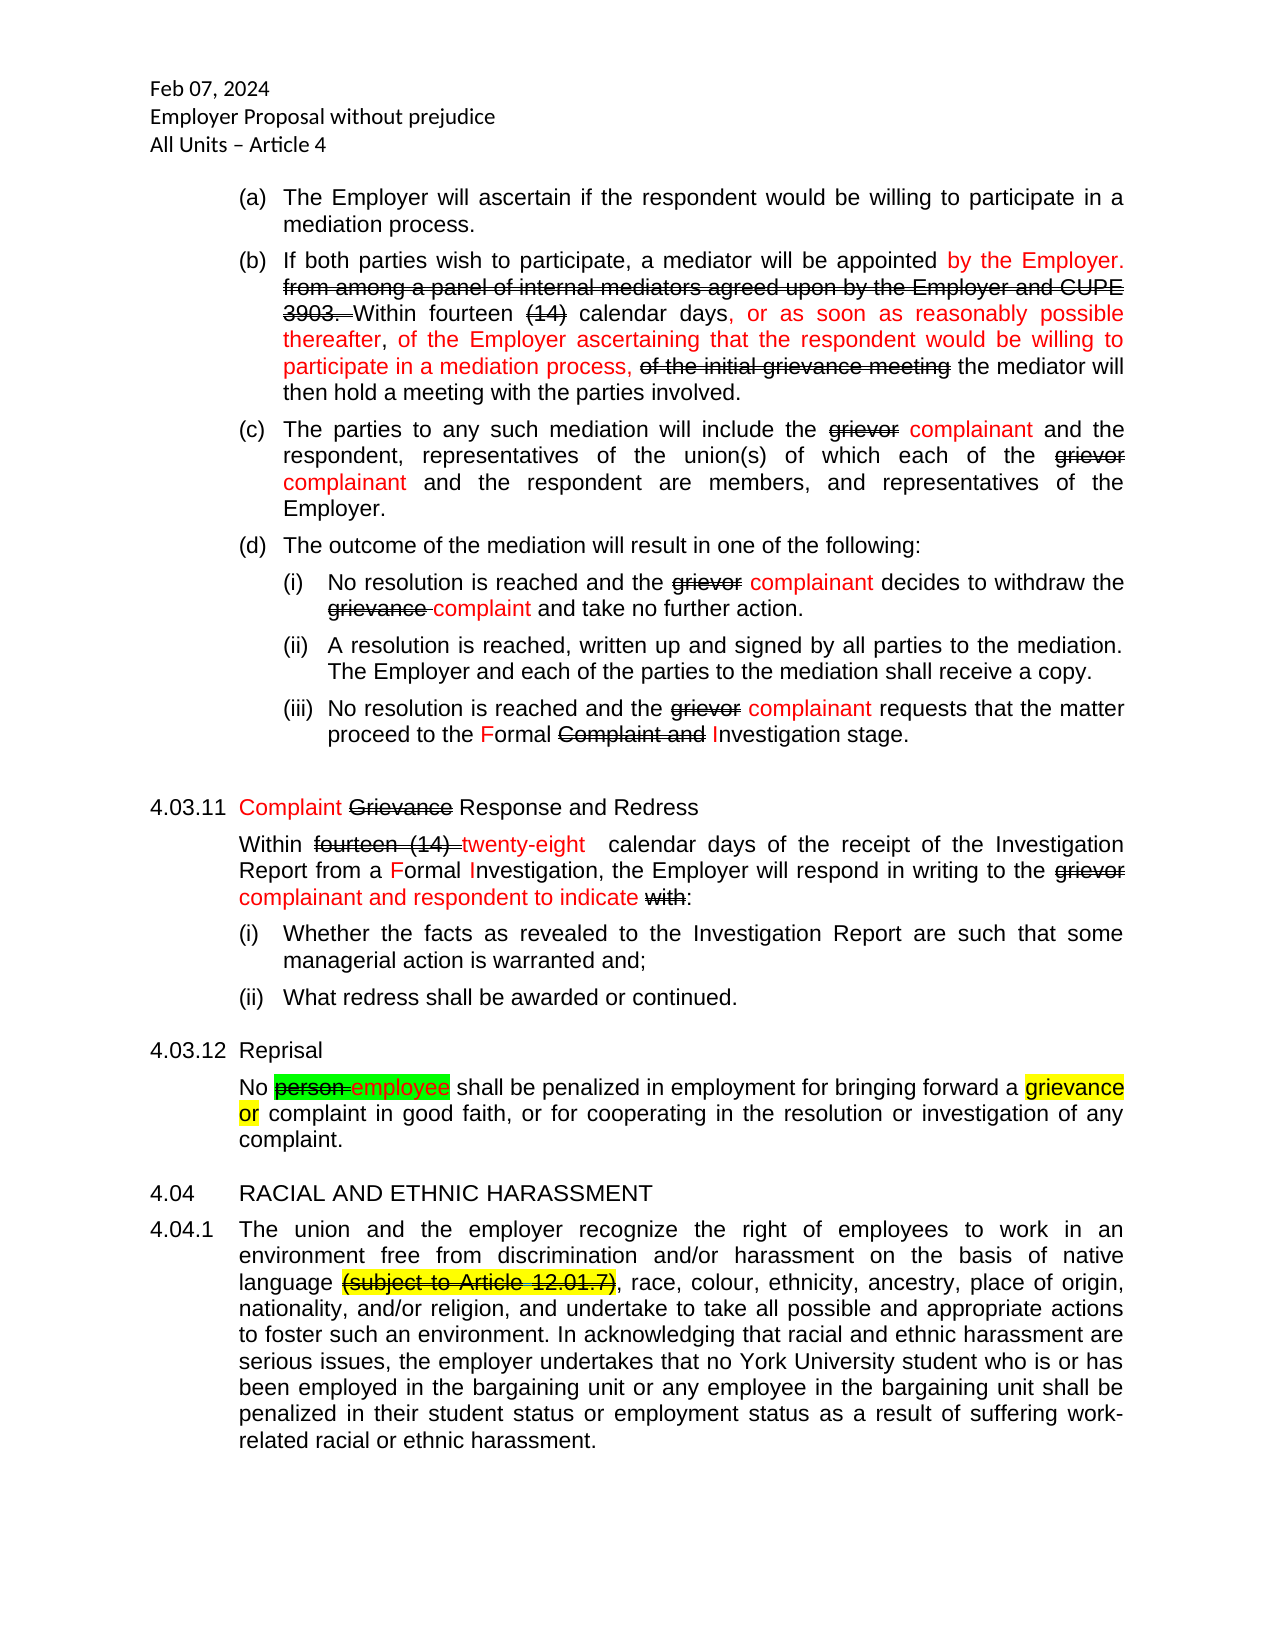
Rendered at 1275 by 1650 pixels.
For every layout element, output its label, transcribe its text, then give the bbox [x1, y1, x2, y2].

list A resolution is reached, written up and signed by all parties to the mediation. The Employer and each of the parties to the mediation shall receive a copy. [283, 632, 1124, 684]
list Whether the facts as revealed to the Investigation Report are such that some managerial action is warranted and; [238, 920, 1124, 973]
list No resolution is reached and the grievor complainant decides to withdraw the grievance complaint and take no further action. [283, 568, 1124, 621]
list No resolution is reached and the grievor complainant requests that the matter proceed to the Formal Complaint and Investigation stage. [283, 695, 1124, 748]
list The Employer will ascertain if the respondent would be willing to participate in a mediation process. [238, 184, 1124, 237]
list The parties to any such mediation will include the grievor complainant and the respondent, representatives of the union(s) of which each of the grievor complainant and the respondent are members, and representatives of the Employer. [238, 416, 1124, 521]
list The outcome of the mediation will result in one of the following: [238, 532, 1124, 558]
list The union and the employer recognize the right of employees to work in an environment free from discrimination and/or harassment on the basis of native language (subject to Article 12.01.7), race, colour, ethnicity, ancestry, place of origin, nationality, and/or religion, and undertake to take all possible and appropriate actions to foster such an environment. In acknowledging that racial and ethnic harassment are serious issues, the employer undertakes that no York University student who is or has been employed in the bargaining unit or any employee in the bargaining unit shall be penalized in their student status or employment status as a result of suffering work- related racial or ethnic harassment. [150, 1216, 1124, 1453]
list Complaint Grievance Response and Redress [150, 794, 1124, 821]
list Reprisal [150, 1037, 1124, 1063]
text Within fourteen (14) twenty-eight calendar days of the receipt of the Investigation Report from a Formal Investigation, the Employer will respond in writing to the grievor complainant and respondent to indicate with: [239, 831, 1124, 910]
list What redress shall be awarded or continued. [238, 983, 1124, 1010]
list If both parties wish to participate, a mediator will be appointed by the Employer. from among a panel of internal mediators agreed upon by the Employer and CUPE 3903. Within fourteen (14) calendar days, or as soon as reasonably possible thereafter, of the Employer ascertaining that the respondent would be willing to participate in a mediation process, of the initial grievance meeting the mediator will then hold a meeting with the parties involved. [238, 247, 1124, 405]
list RACIAL AND ETHNIC HARASSMENT [150, 1180, 1124, 1206]
text No person employee shall be penalized in employment for bringing forward a grievance or complaint in good faith, or for cooperating in the resolution or investigation of any complaint. [239, 1073, 1124, 1153]
